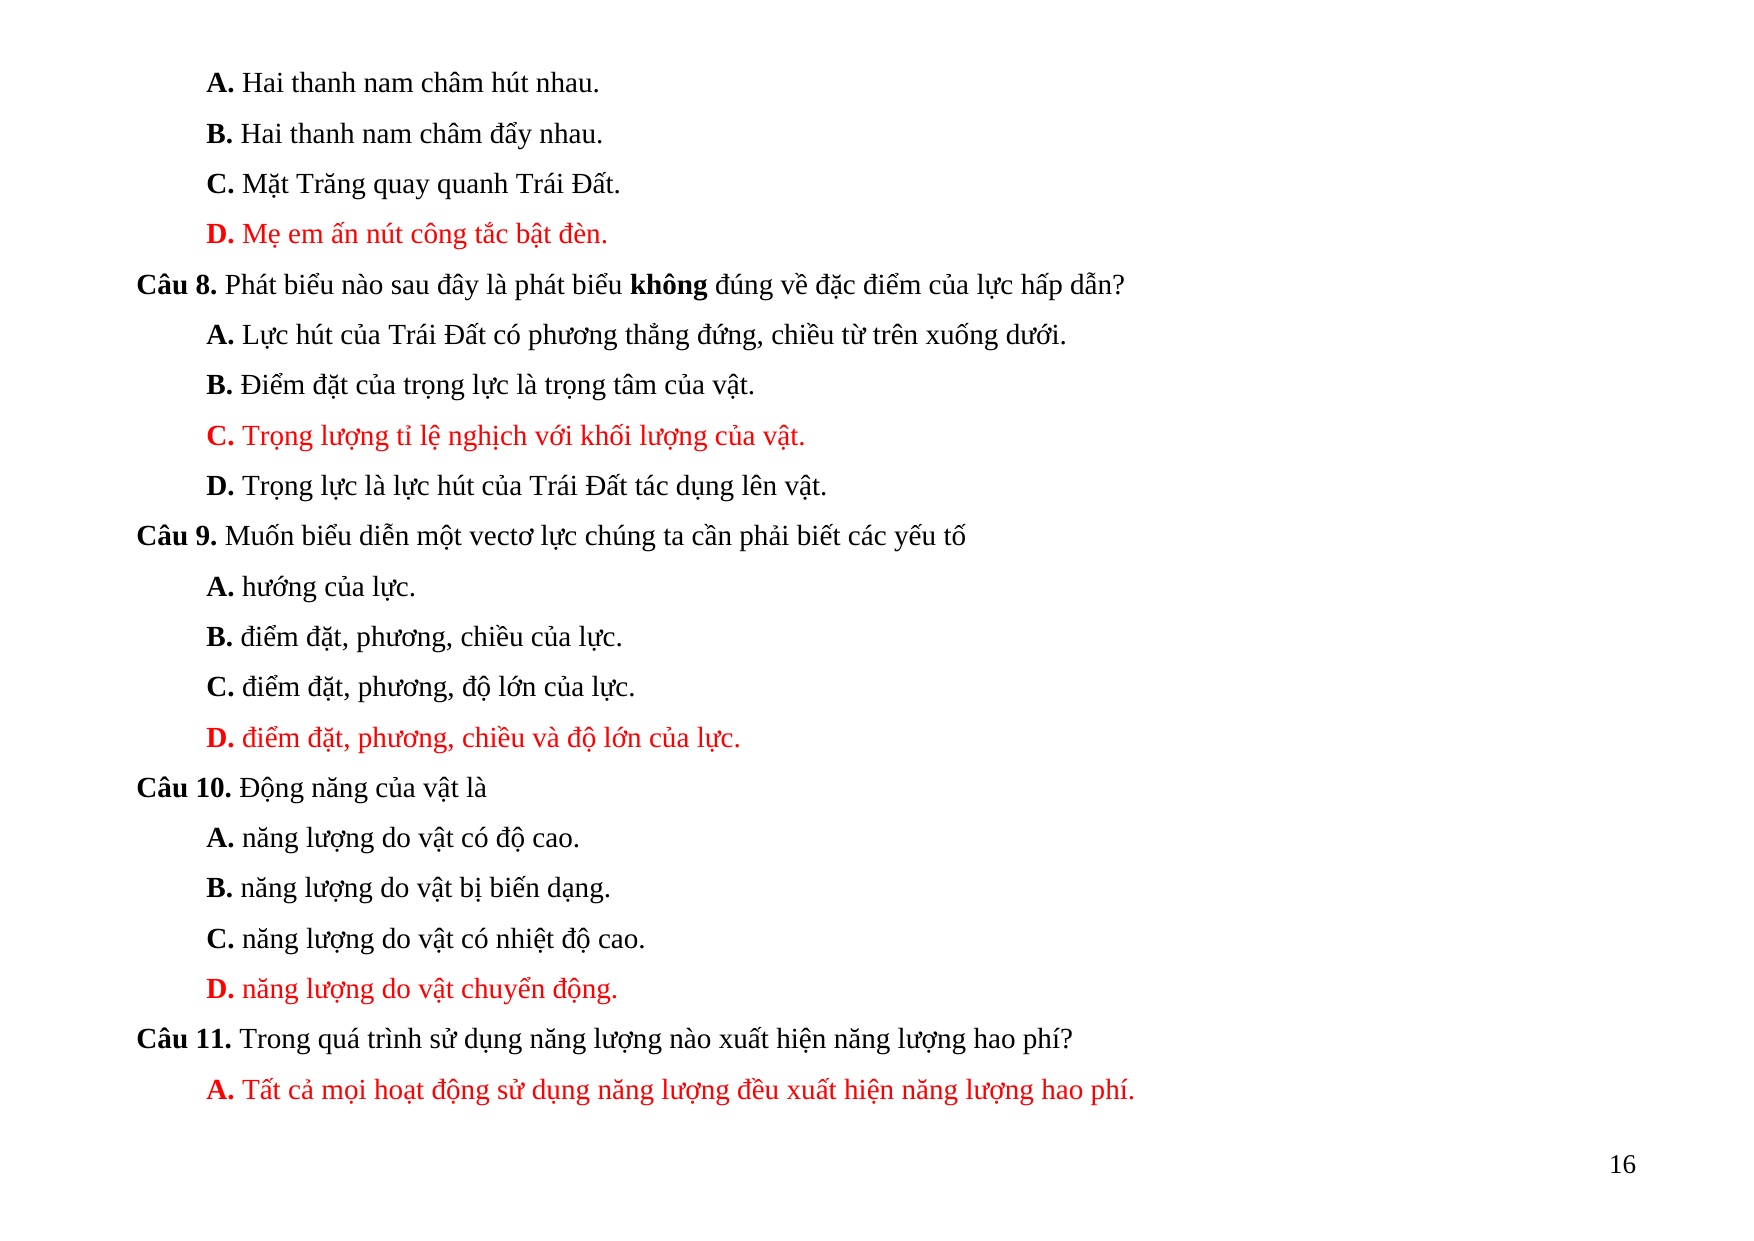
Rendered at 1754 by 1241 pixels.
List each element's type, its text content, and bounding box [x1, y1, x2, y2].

text Câu 10. Động năng của vật là [136, 770, 1631, 803]
text Câu 8. Phát biểu nào sau đây là phát biểu không đúng về đặc điểm của lực hấp dẫn? [136, 267, 1631, 300]
text D. năng lượng do vật chuyển động. [206, 971, 1631, 1005]
text B. Điểm đặt của trọng lực là trọng tâm của vật. [206, 367, 1631, 401]
text Câu 11. Trong quá trình sử dụng năng lượng nào xuất hiện năng lượng hao phí? [136, 1022, 1631, 1055]
text C. năng lượng do vật có nhiệt độ cao. [206, 921, 1631, 954]
text C. Trọng lượng tỉ lệ nghịch với khối lượng của vật. [206, 418, 1631, 451]
text D. Mẹ em ấn nút công tắc bật đèn. [206, 217, 1631, 250]
text B. năng lượng do vật bị biến dạng. [206, 871, 1631, 904]
text D. điểm đặt, phương, chiều và độ lớn của lực. [206, 720, 1631, 753]
text B. điểm đặt, phương, chiều của lực. [206, 619, 1631, 653]
text C. Mặt Trăng quay quanh Trái Đất. [206, 166, 1631, 200]
text Câu 9. Muốn biểu diễn một vectơ lực chúng ta cần phải biết các yếu tố [136, 518, 1631, 552]
text C. điểm đặt, phương, độ lớn của lực. [206, 669, 1631, 703]
text A. Hai thanh nam châm hút nhau. [206, 66, 1631, 99]
text A. Tất cả mọi hoạt động sử dụng năng lượng đều xuất hiện năng lượng hao phí. [206, 1072, 1631, 1105]
text B. Hai thanh nam châm đẩy nhau. [206, 116, 1631, 149]
text A. năng lượng do vật có độ cao. [206, 820, 1631, 854]
text A. Lực hút của Trái Đất có phương thẳng đứng, chiều từ trên xuống dưới. [206, 317, 1631, 351]
text D. Trọng lực là lực hút của Trái Đất tác dụng lên vật. [206, 468, 1631, 502]
text A. hướng của lực. [206, 569, 1631, 602]
